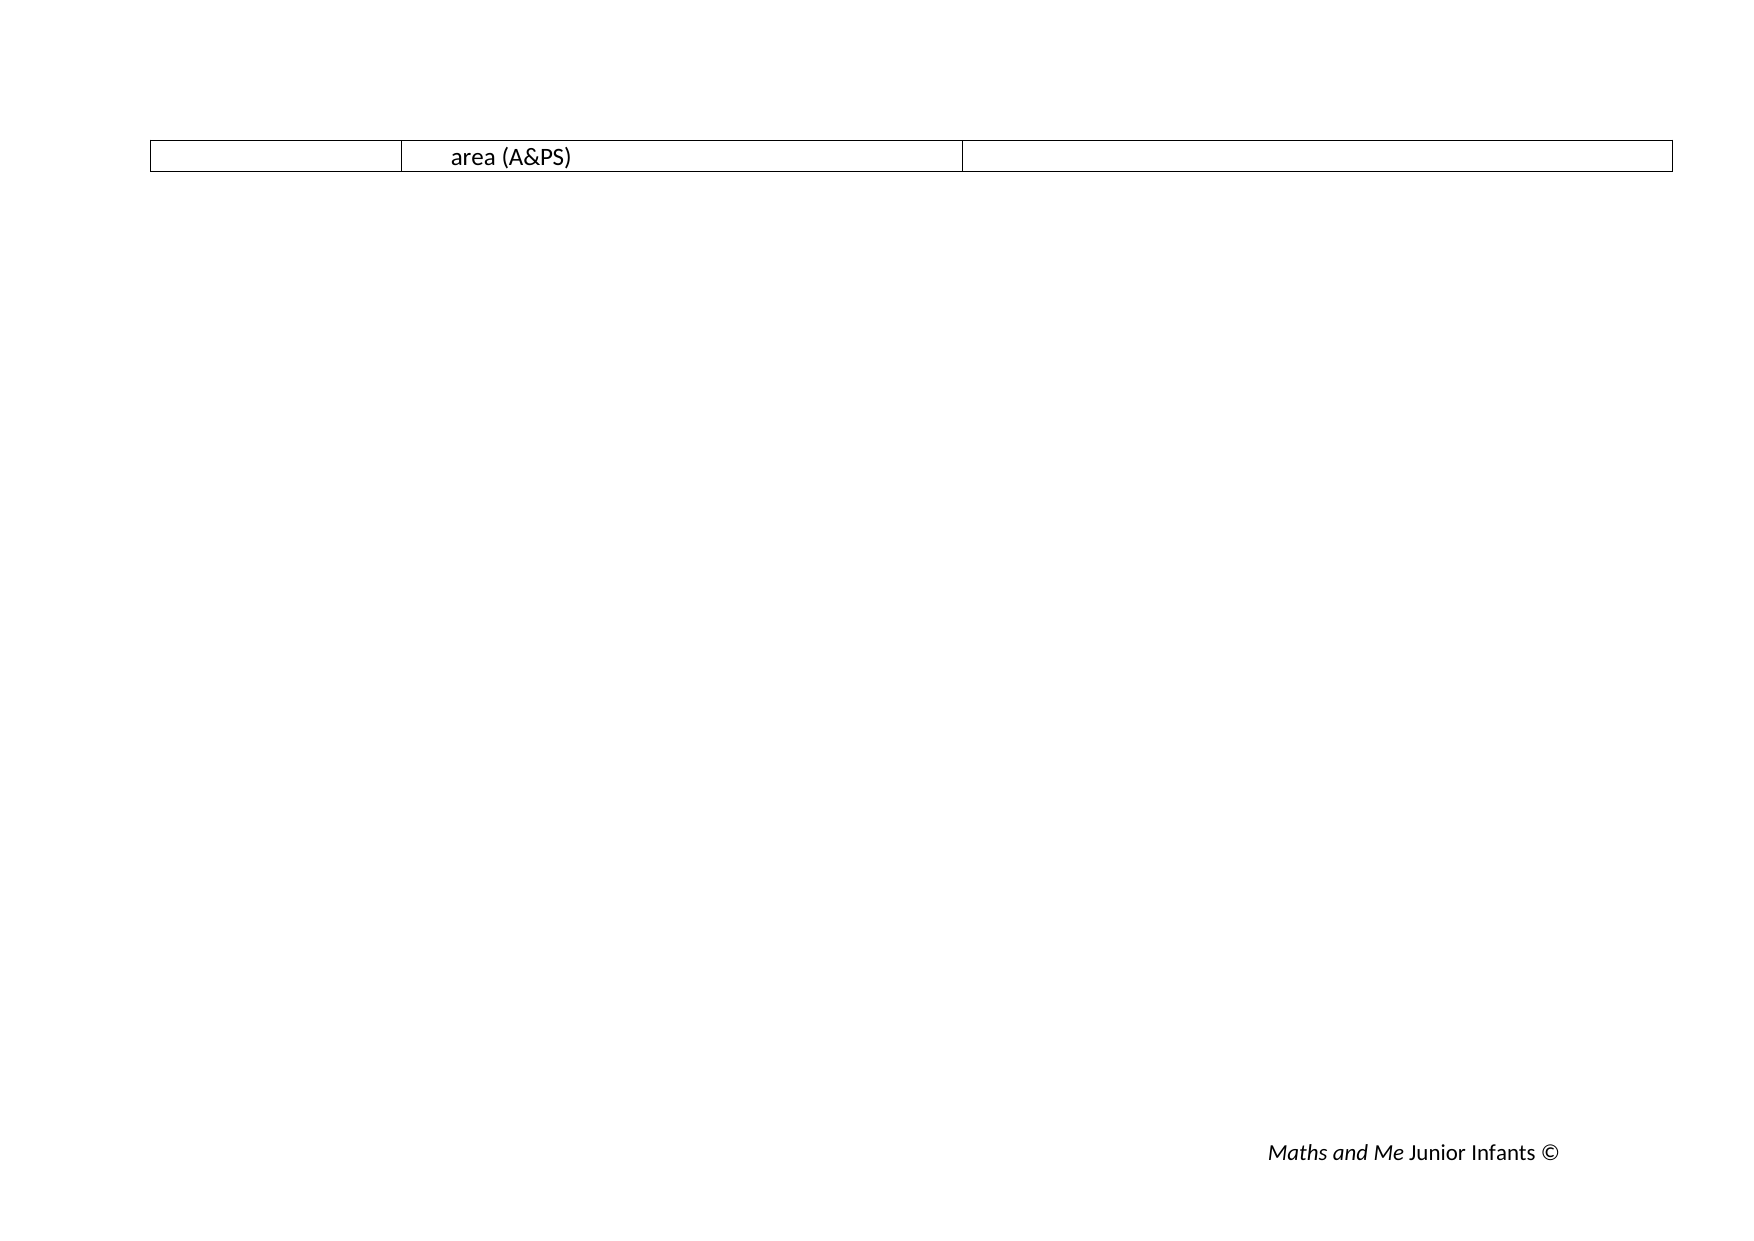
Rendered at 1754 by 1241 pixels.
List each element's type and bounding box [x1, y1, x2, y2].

table_cell [963, 141, 1672, 171]
table_cell [151, 141, 401, 171]
table_cell [402, 141, 962, 171]
